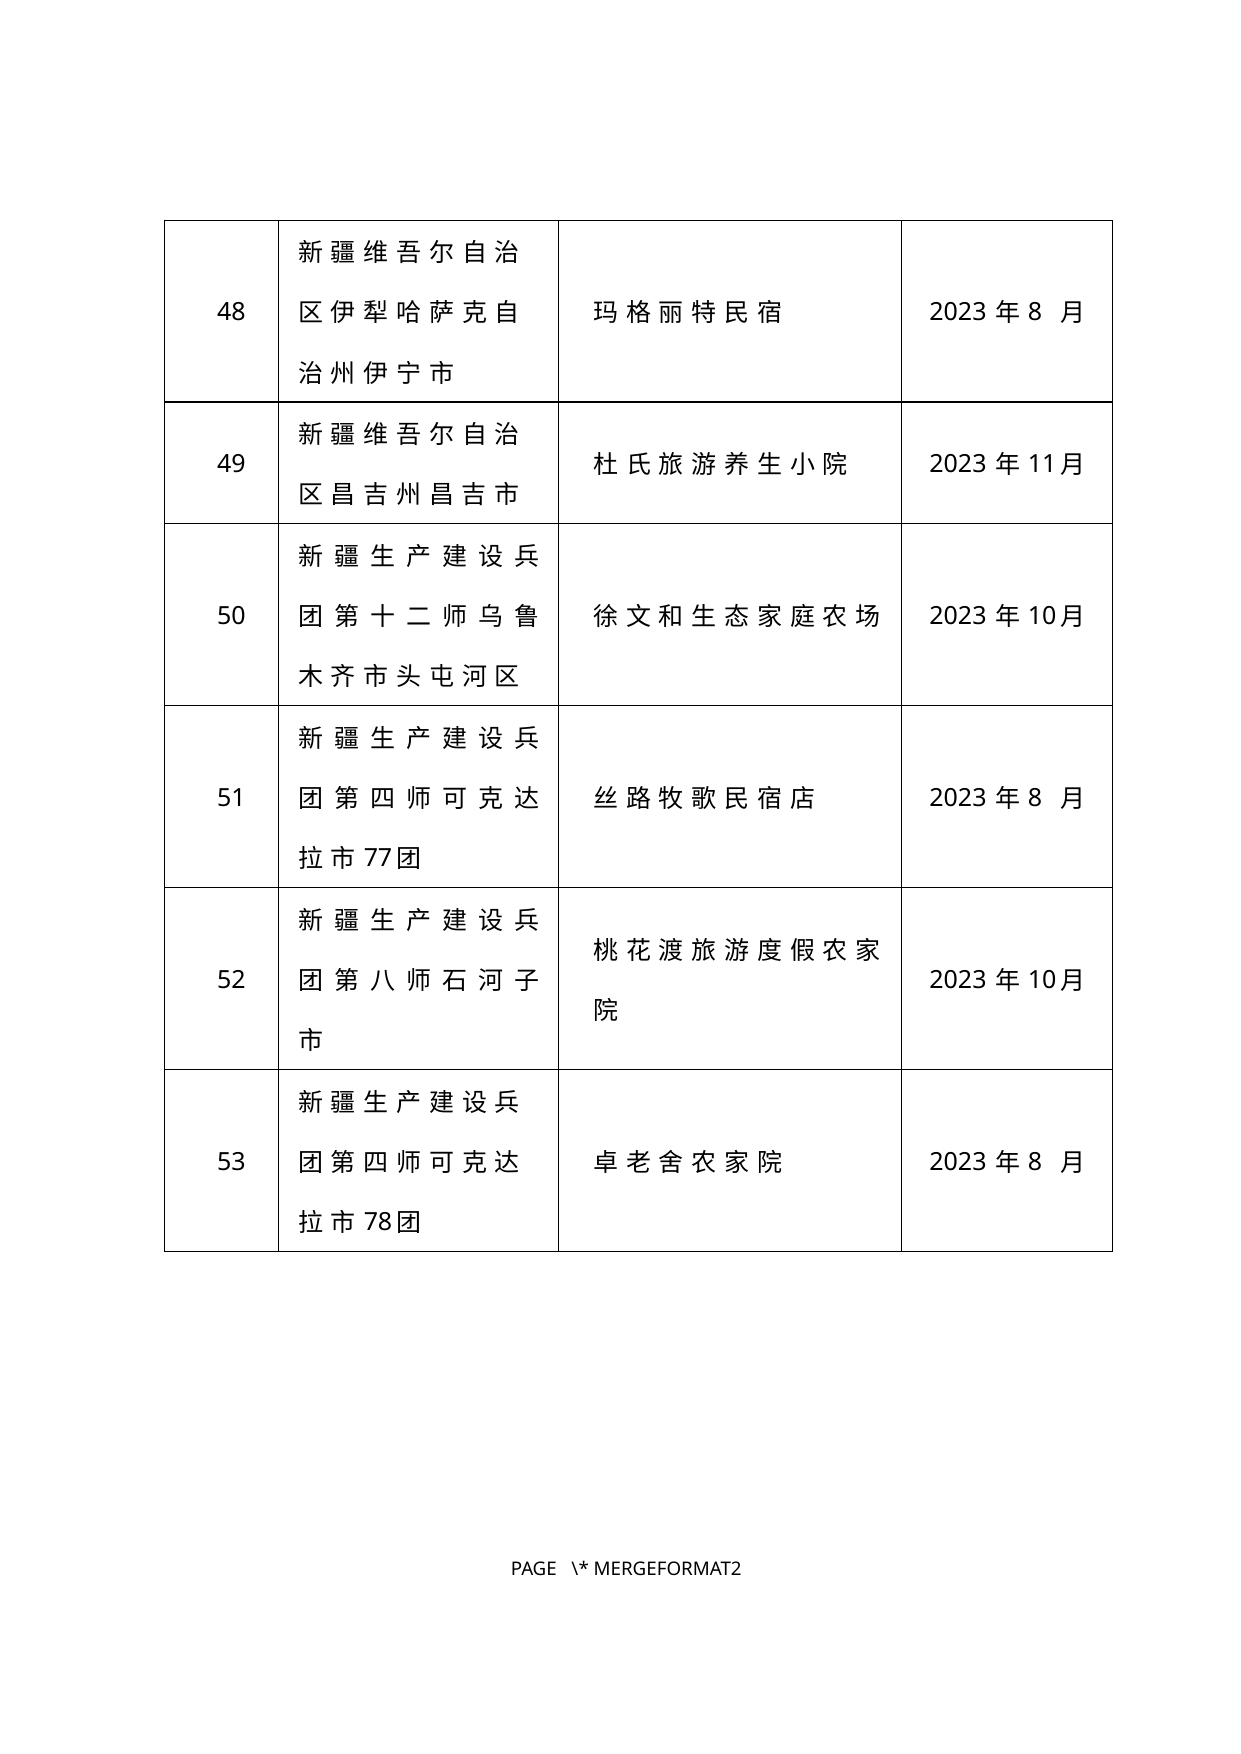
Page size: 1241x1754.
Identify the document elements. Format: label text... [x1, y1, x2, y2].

table_cell 2023年8月 [902, 706, 1112, 887]
table_cell 卓老舍农家院 [559, 1070, 901, 1251]
table_cell 丝路牧歌民宿店 [559, 706, 901, 887]
table_cell 新疆维吾尔自治区伊犁哈萨克自治州伊宁市 [279, 221, 558, 401]
table_cell 玛格丽特民宿 [559, 221, 901, 401]
table_cell 53 [165, 1070, 278, 1251]
table_cell 52 [165, 888, 278, 1069]
table_cell 2023年8月 [902, 1070, 1112, 1251]
table_cell 2023年10月 [902, 888, 1112, 1069]
table_cell 50 [165, 524, 278, 705]
table_cell 新疆生产建设兵团第十二师乌鲁木齐市头屯河区 [279, 524, 558, 705]
table_cell 2023年10月 [902, 524, 1112, 705]
table_cell 新疆生产建设兵团第八师石河子市 [279, 888, 558, 1069]
table_cell 51 [165, 706, 278, 887]
table_cell 新疆生产建设兵团第四师可克达拉市78团 [279, 1070, 558, 1251]
table_cell 桃花渡旅游度假农家院 [559, 888, 901, 1069]
table_cell 49 [165, 403, 278, 523]
table_cell 杜氏旅游养生小院 [559, 403, 901, 523]
table_cell 徐文和生态家庭农场 [559, 524, 901, 705]
table_cell 新疆生产建设兵团第四师可克达拉市77团 [279, 706, 558, 887]
table_cell 2023年11月 [902, 403, 1112, 523]
table_cell 新疆维吾尔自治区昌吉州昌吉市 [279, 403, 558, 523]
table_cell 2023年8月 [902, 221, 1112, 401]
table_cell 48 [165, 221, 278, 401]
